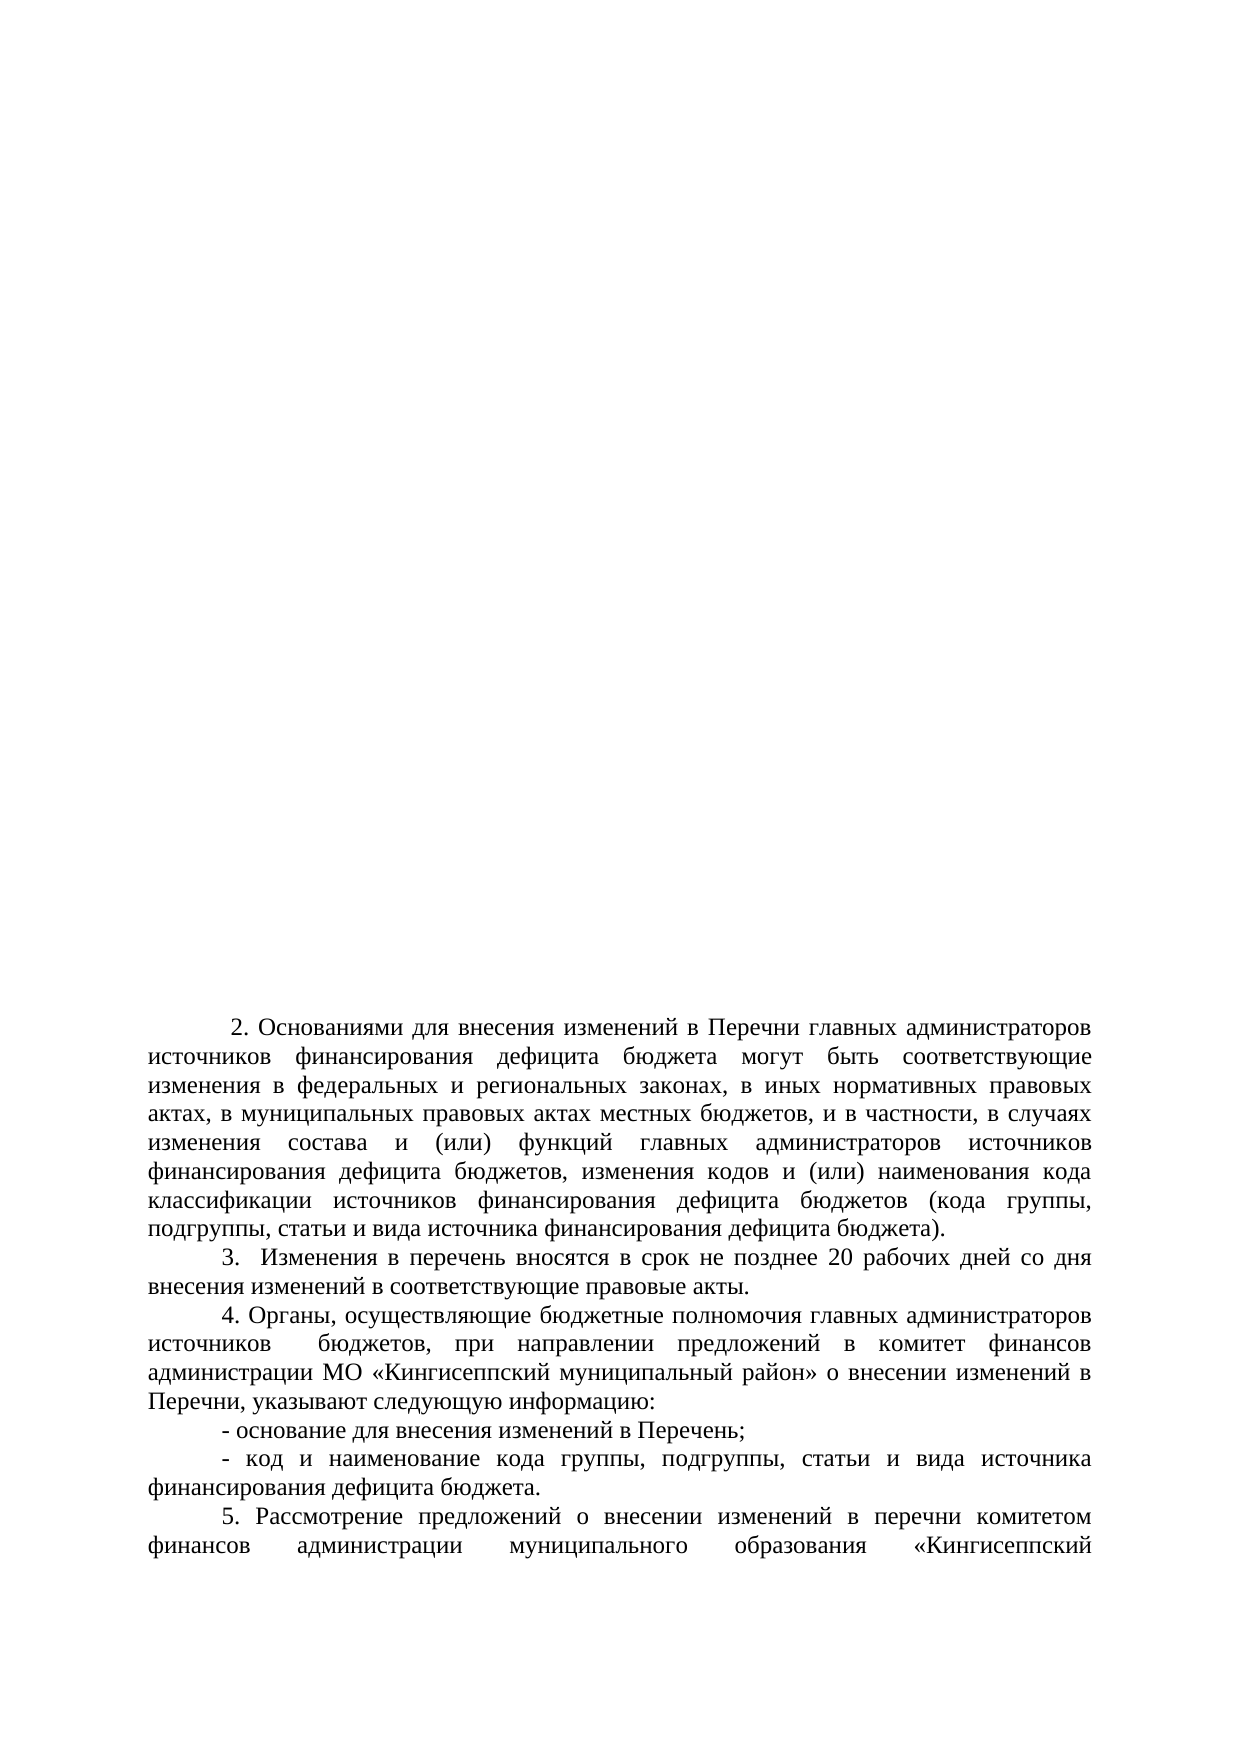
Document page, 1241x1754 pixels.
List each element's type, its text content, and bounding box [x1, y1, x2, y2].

text - код и наименование кода группы, подгруппы, статьи и вида источника финансирования дефицита бюджета. [148, 1443, 1093, 1501]
text 4. Органы, осуществляющие бюджетные полномочия главных администраторов источников бюджетов, при направлении предложений в комитет финансов администрации МО «Кингисеппский муниципальный район» о внесении изменений в Перечни, указывают следующую информацию: [148, 1300, 1093, 1415]
text 2. Основаниями для внесения изменений в Перечни главных администраторов источников финансирования дефицита бюджета могут быть соответствующие изменения в федеральных и региональных законах, в иных нормативных правовых актах, в муниципальных правовых актах местных бюджетов, и в частности, в случаях изменения состава и (или) функций главных администраторов источников финансирования дефицита бюджетов, изменения кодов и (или) наименования кода классификации источников финансирования дефицита бюджетов (кода группы, подгруппы, статьи и вида источника финансирования дефицита бюджета). [148, 1012, 1093, 1242]
text 5. Рассмотрение предложений о внесении изменений в перечни комитетом финансов администрации муниципального образования «Кингисеппский муниципальный район» осуществляется в течение 10 рабочих дней со дня их поступления. [148, 1501, 1093, 1558]
text - основание для внесения изменений в Перечень; [148, 1415, 1093, 1443]
text 3. Изменения в перечень вносятся в срок не позднее 20 рабочих дней со дня внесения изменений в соответствующие правовые акты. [148, 1242, 1093, 1300]
